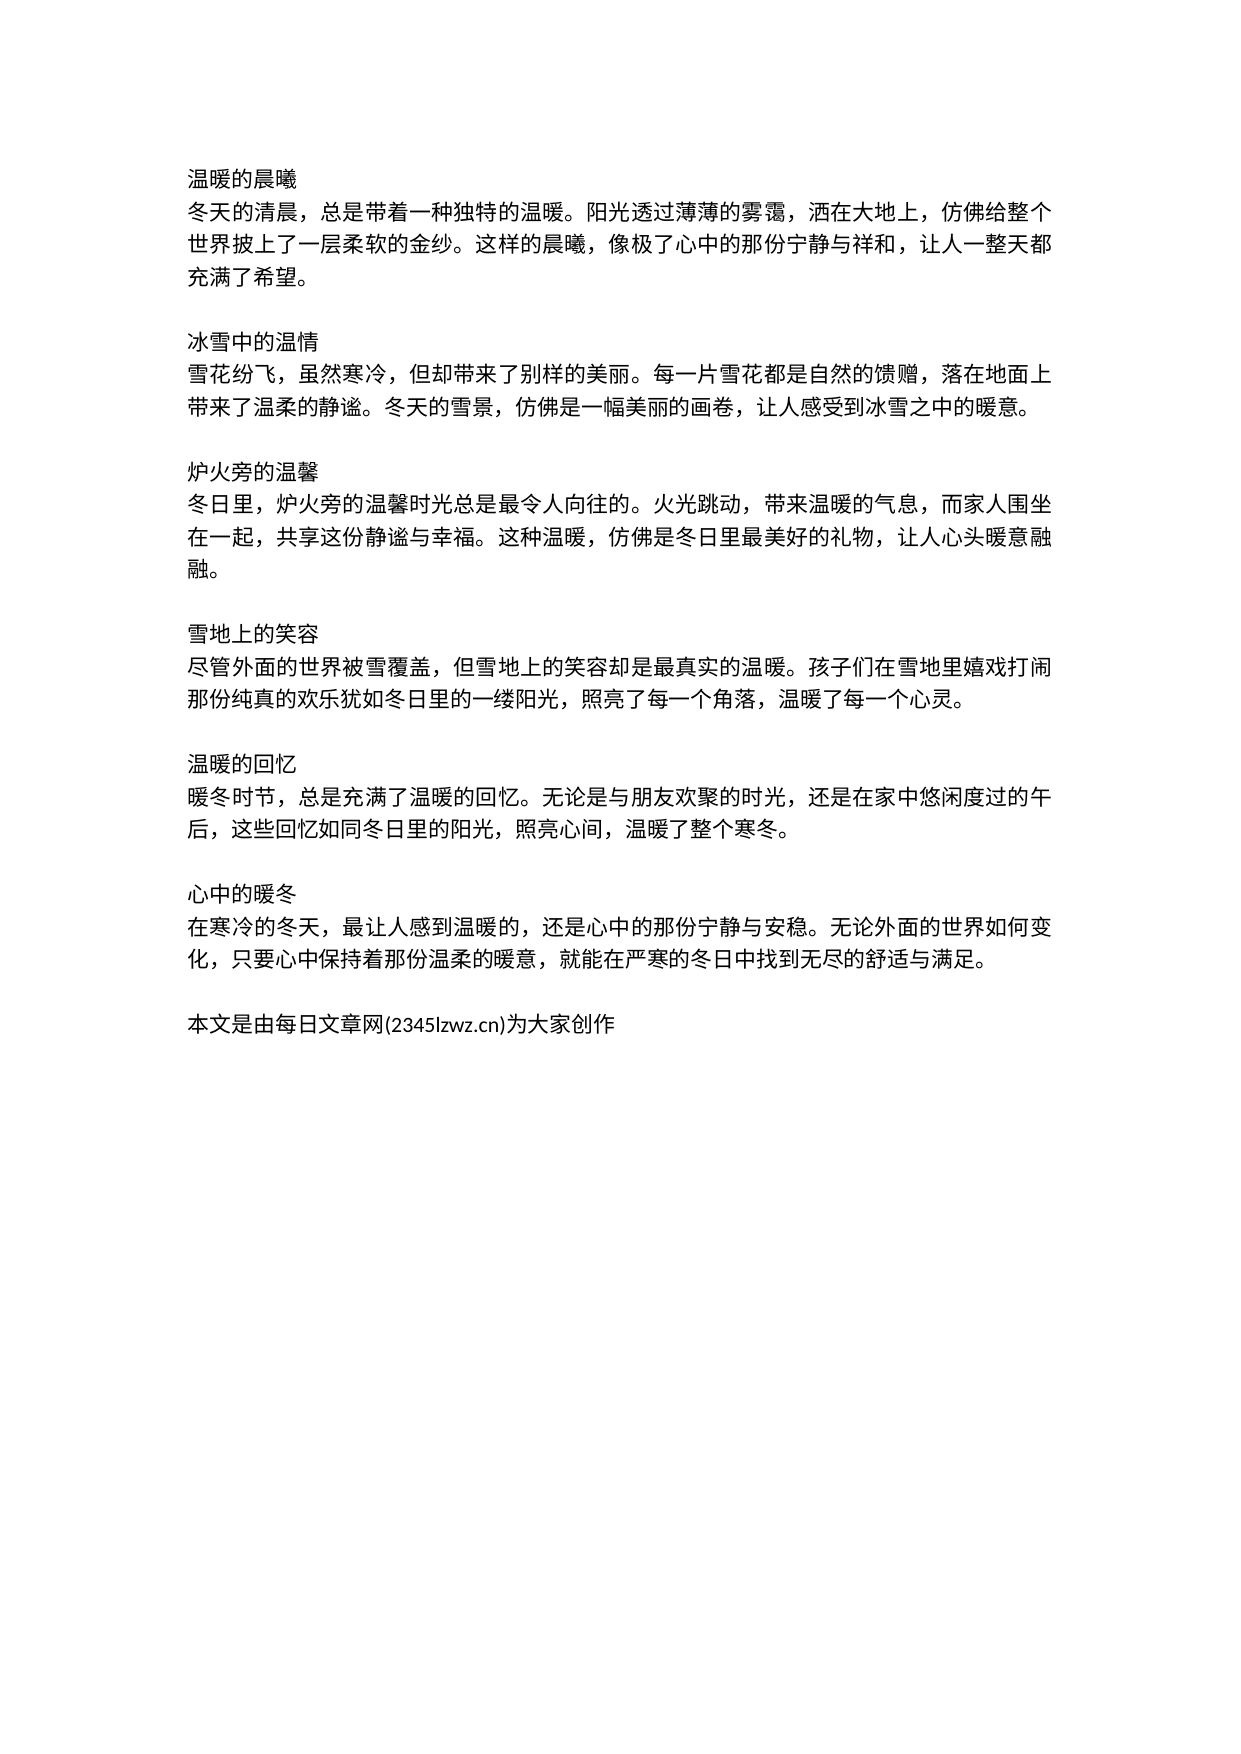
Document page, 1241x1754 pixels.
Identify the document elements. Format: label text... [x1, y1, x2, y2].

text 本文是由每日文章网(2345lzwz.cn)为大家创作 [187, 1007, 1053, 1039]
text 心中的暖冬 [187, 877, 1053, 909]
text 冰雪中的温情 [187, 324, 1053, 357]
text 冬日里，炉火旁的温馨时光总是最令人向往的。火光跳动，带来温暖的气息，而家人围坐在一起，共享这份静谧与幸福。这种温暖，仿佛是冬日里最美好的礼物，让人心头暖意融融。 [187, 487, 1053, 584]
text 雪花纷飞，虽然寒冷，但却带来了别样的美丽。每一片雪花都是自然的馈赠，落在地面上，带来了温柔的静谧。冬天的雪景，仿佛是一幅美丽的画卷，让人感受到冰雪之中的暖意。 [187, 357, 1053, 422]
text 冬天的清晨，总是带着一种独特的温暖。阳光透过薄薄的雾霭，洒在大地上，仿佛给整个世界披上了一层柔软的金纱。这样的晨曦，像极了心中的那份宁静与祥和，让人一整天都充满了希望。 [187, 194, 1053, 292]
text 尽管外面的世界被雪覆盖，但雪地上的笑容却是最真实的温暖。孩子们在雪地里嬉戏打闹，那份纯真的欢乐犹如冬日里的一缕阳光，照亮了每一个角落，温暖了每一个心灵。 [187, 649, 1053, 714]
text 温暖的晨曦 [187, 162, 1053, 194]
text 温暖的回忆 [187, 747, 1053, 779]
text 雪地上的笑容 [187, 617, 1053, 649]
text 在寒冷的冬天，最让人感到温暖的，还是心中的那份宁静与安稳。无论外面的世界如何变化，只要心中保持着那份温柔的暖意，就能在严寒的冬日中找到无尽的舒适与满足。 [187, 909, 1053, 974]
text 暖冬时节，总是充满了温暖的回忆。无论是与朋友欢聚的时光，还是在家中悠闲度过的午后，这些回忆如同冬日里的阳光，照亮心间，温暖了整个寒冬。 [187, 779, 1053, 844]
text 炉火旁的温馨 [187, 454, 1053, 487]
